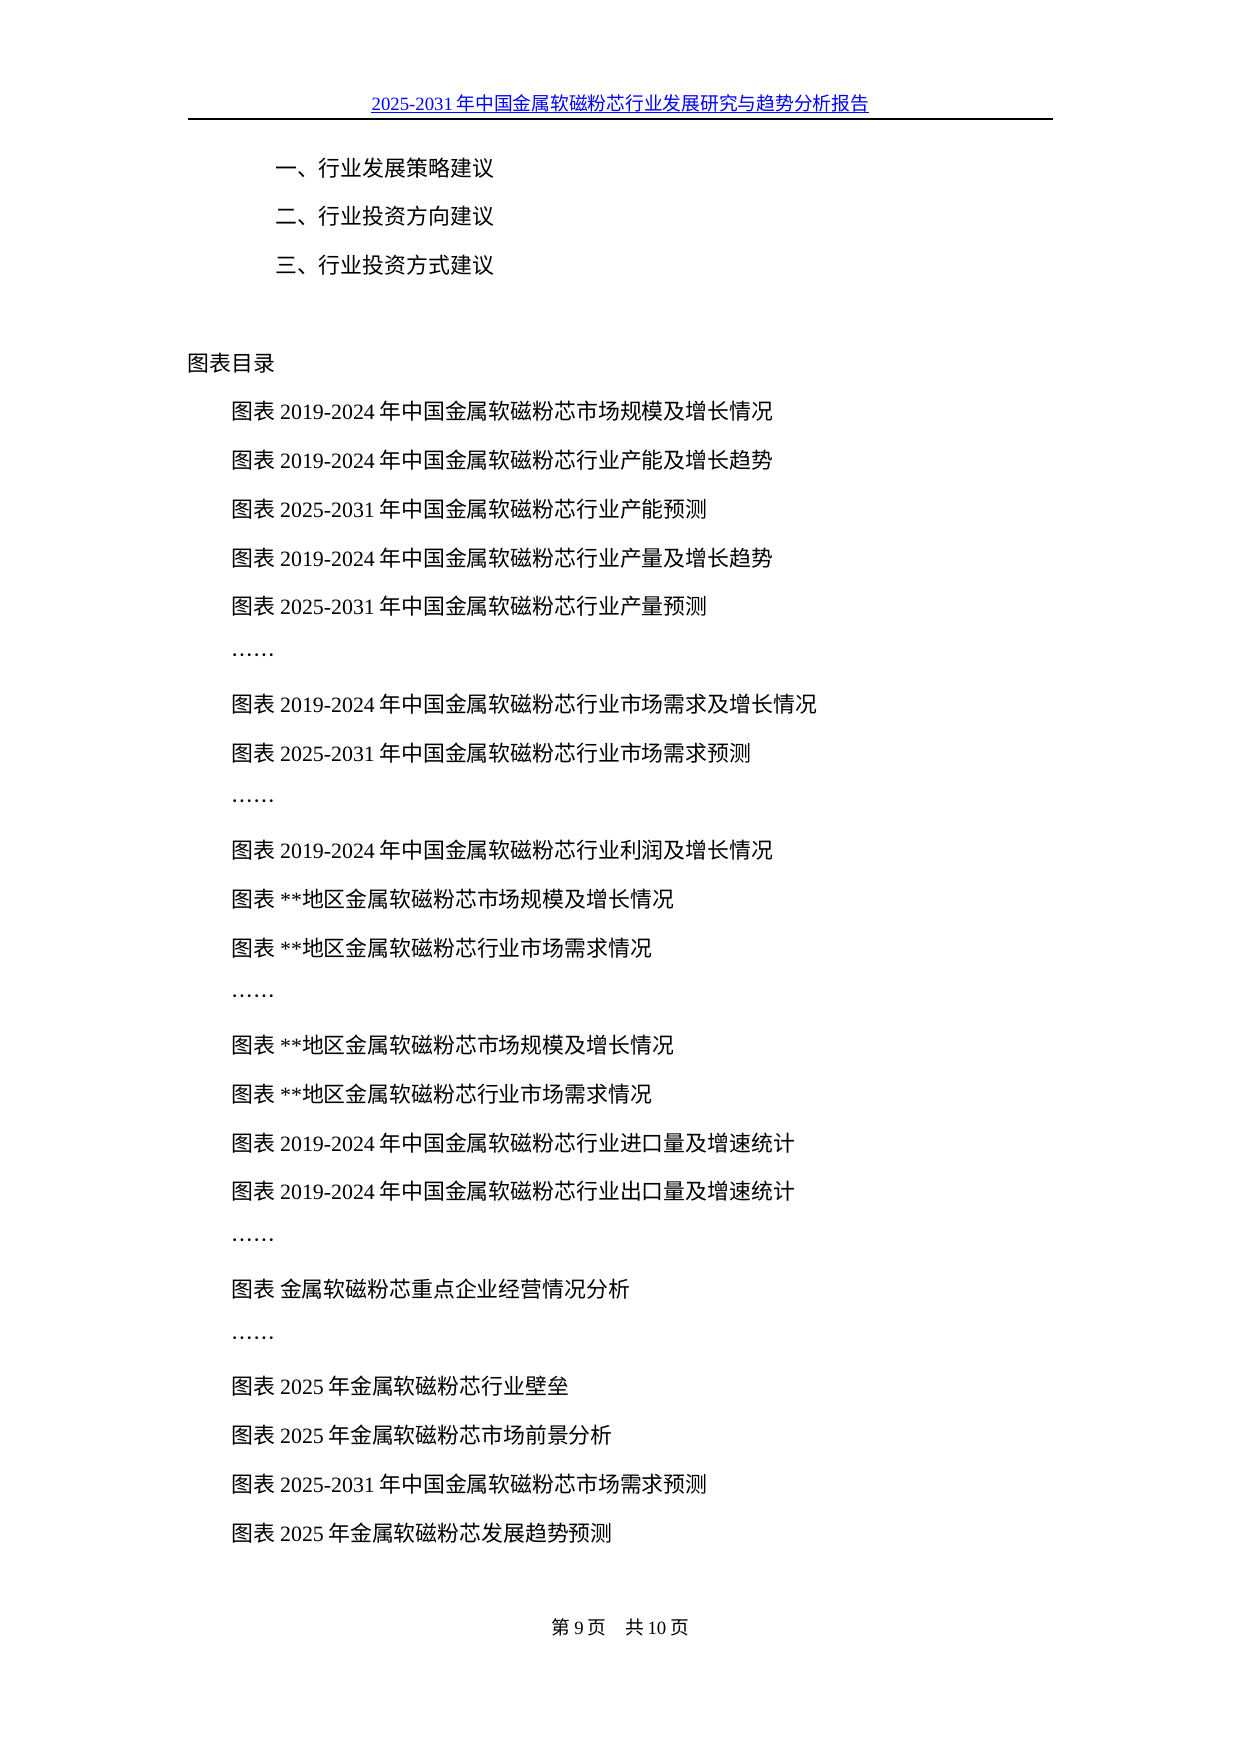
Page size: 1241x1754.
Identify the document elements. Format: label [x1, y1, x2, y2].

text [187, 150, 1053, 1548]
